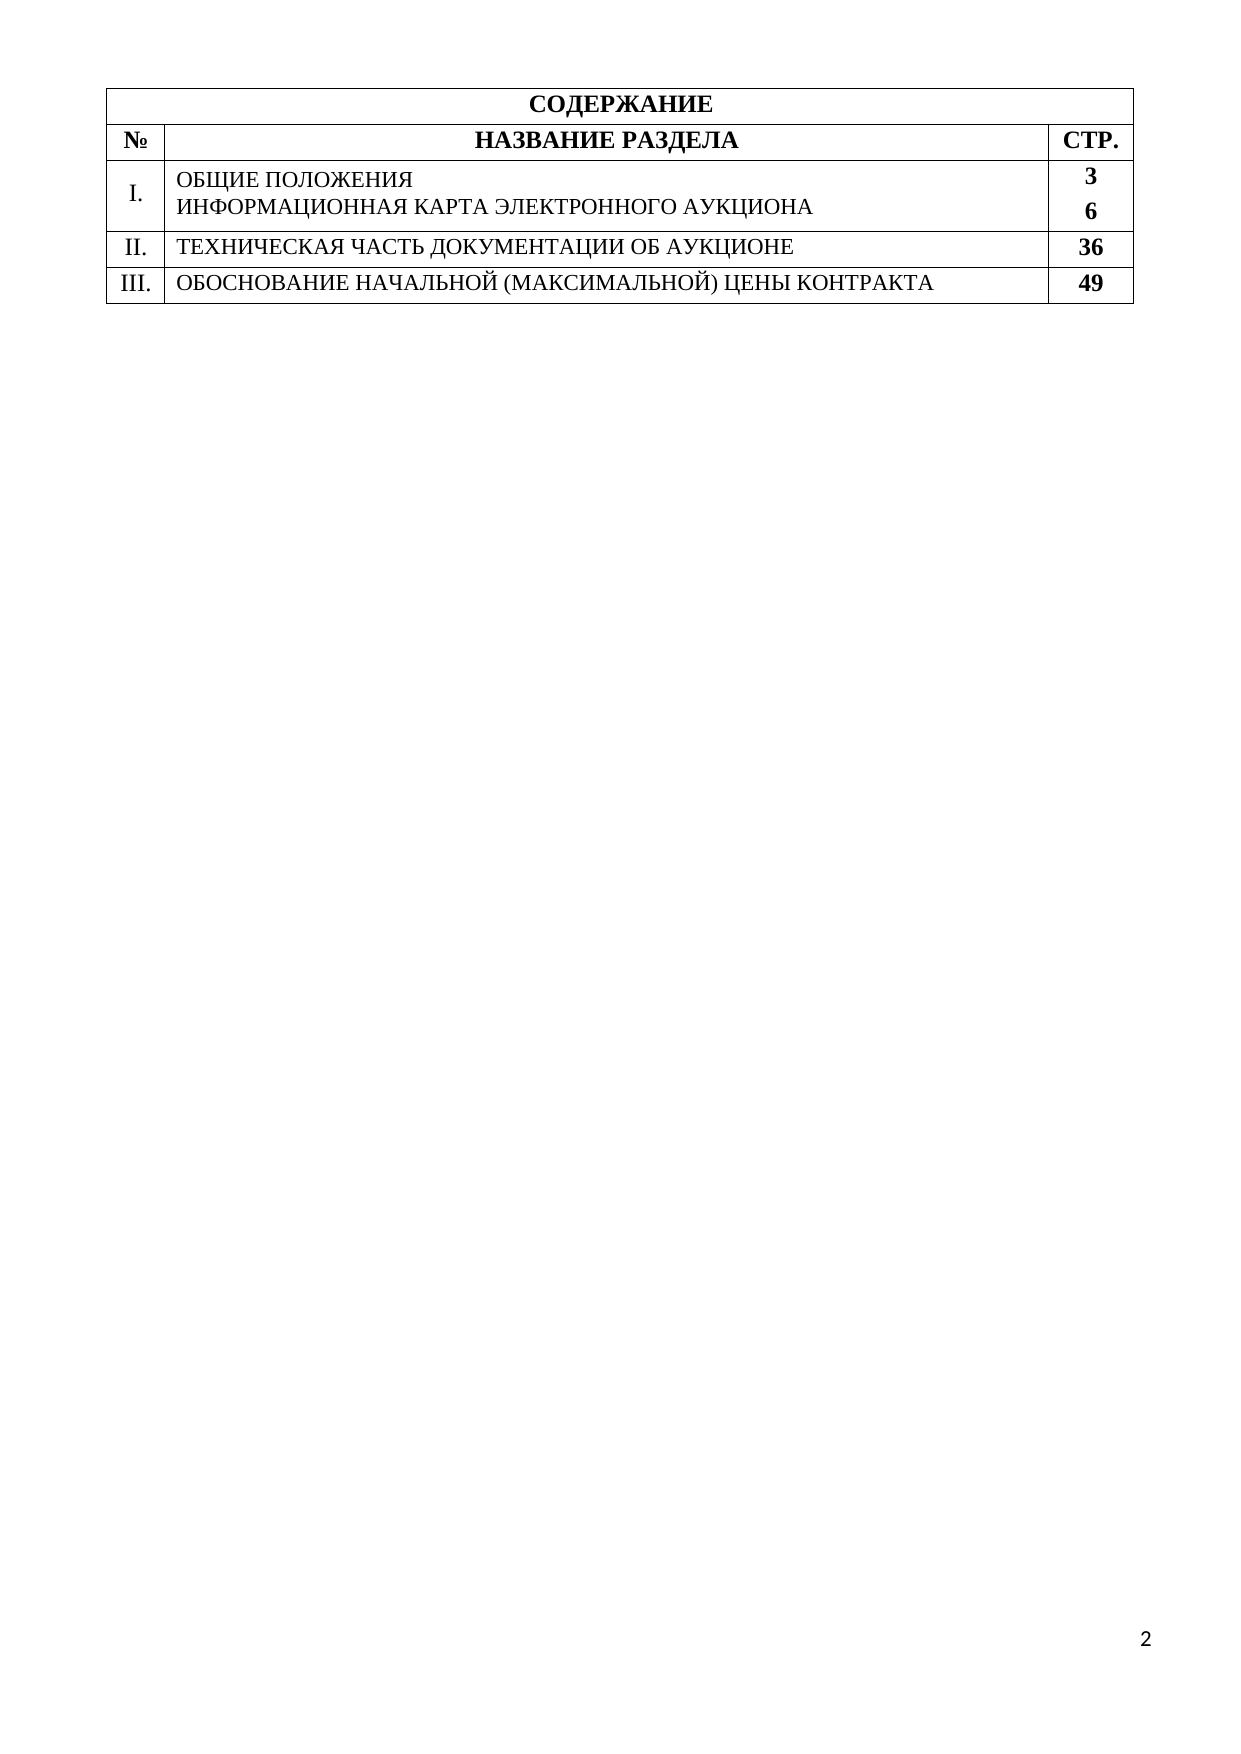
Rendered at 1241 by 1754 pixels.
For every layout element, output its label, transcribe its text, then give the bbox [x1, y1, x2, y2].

table_cell II. [107, 232, 164, 267]
table_cell ОБЩИЕ ПОЛОЖЕНИЯ ИНФОРМАЦИОННАЯ КАРТА ЭЛЕКТРОННОГО АУКЦИОНА [165, 161, 1048, 231]
table_cell НАЗВАНИЕ РАЗДЕЛА [165, 125, 1048, 160]
table_cell № [107, 125, 164, 160]
table_cell 49 [1049, 268, 1133, 303]
table_cell 3 6 [1049, 161, 1133, 231]
table_cell ОБОСНОВАНИЕ НАЧАЛЬНОЙ (МАКСИМАЛЬНОЙ) ЦЕНЫ КОНТРАКТА [165, 268, 1048, 303]
table_cell I. [107, 161, 164, 231]
table_cell ТЕХНИЧЕСКАЯ ЧАСТЬ ДОКУМЕНТАЦИИ ОБ АУКЦИОНЕ [165, 232, 1048, 267]
table_header СОДЕРЖАНИЕ [107, 89, 1133, 124]
table_cell III. [107, 268, 164, 303]
table_cell 36 [1049, 232, 1133, 267]
table_cell СТР. [1049, 125, 1133, 160]
